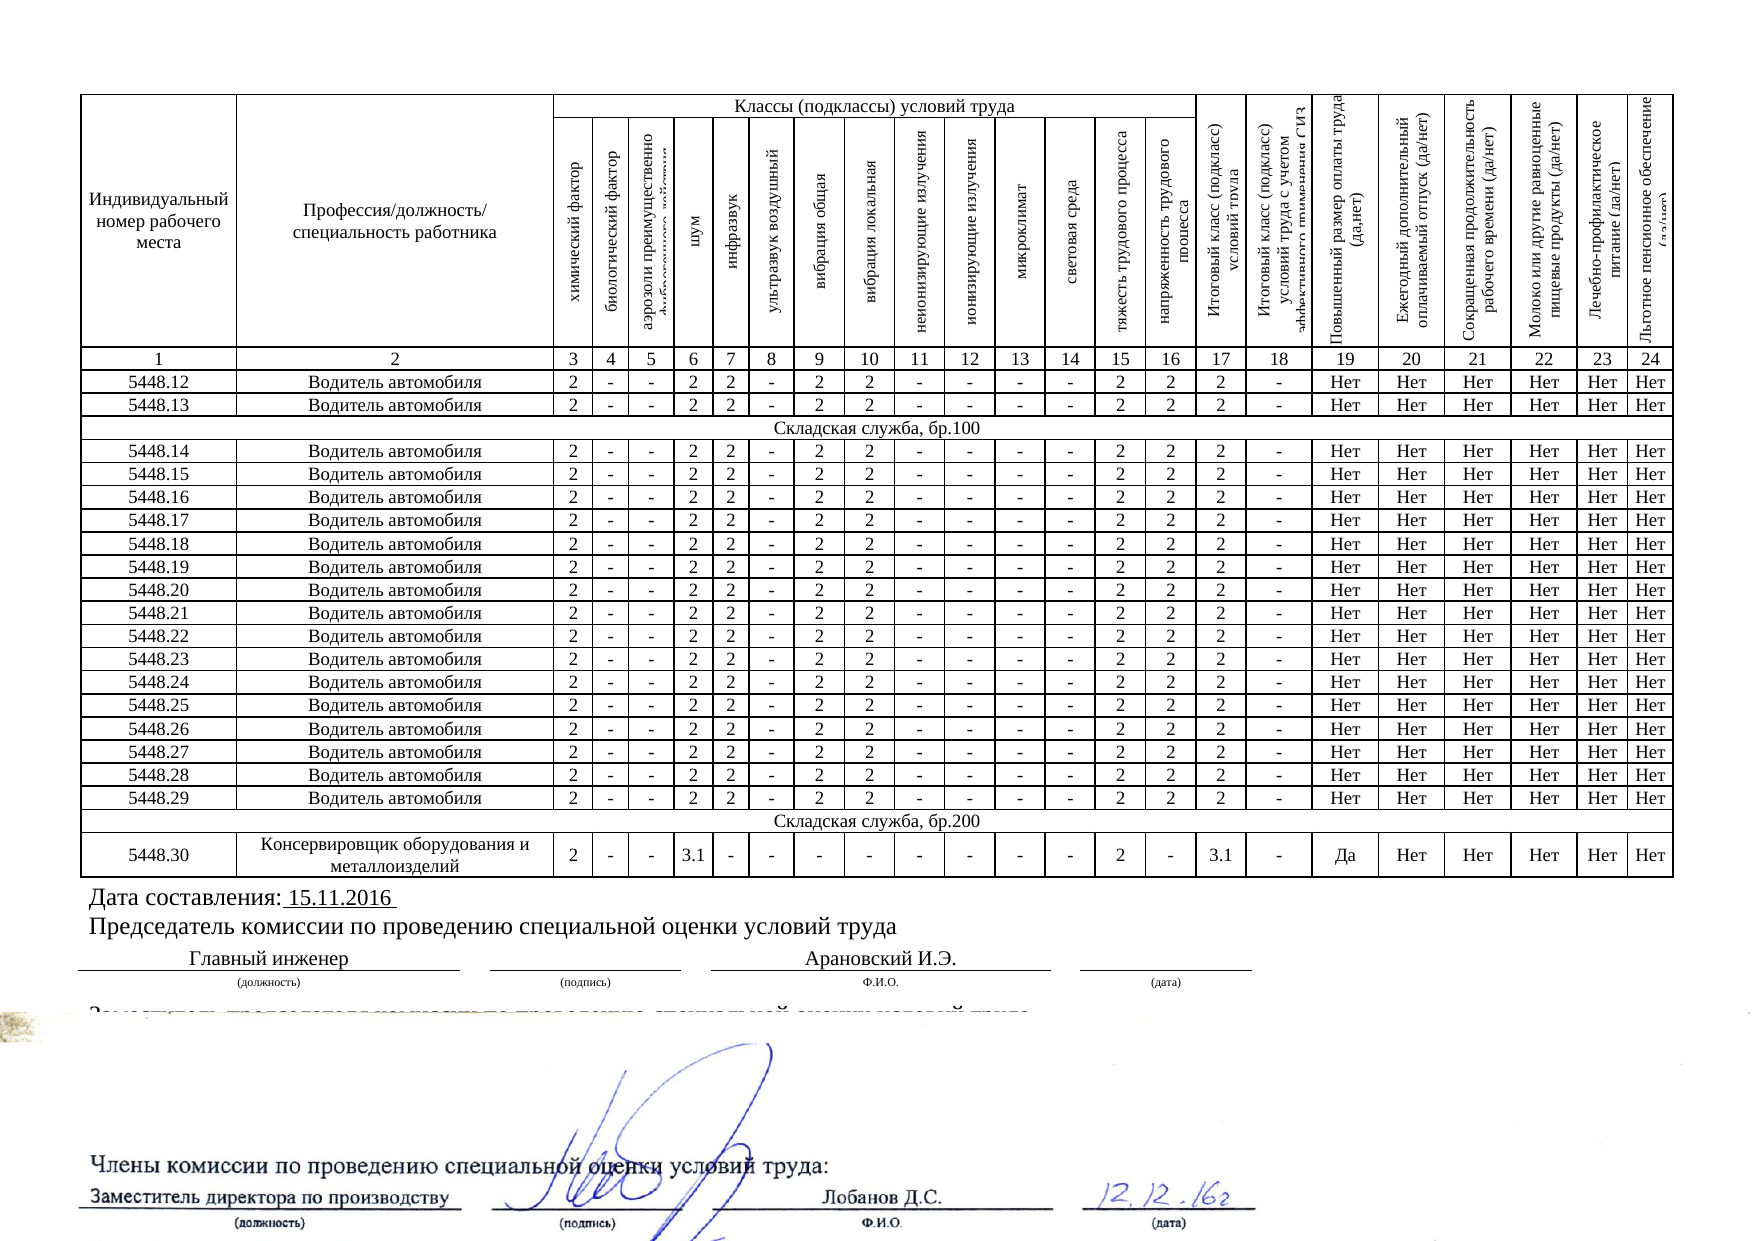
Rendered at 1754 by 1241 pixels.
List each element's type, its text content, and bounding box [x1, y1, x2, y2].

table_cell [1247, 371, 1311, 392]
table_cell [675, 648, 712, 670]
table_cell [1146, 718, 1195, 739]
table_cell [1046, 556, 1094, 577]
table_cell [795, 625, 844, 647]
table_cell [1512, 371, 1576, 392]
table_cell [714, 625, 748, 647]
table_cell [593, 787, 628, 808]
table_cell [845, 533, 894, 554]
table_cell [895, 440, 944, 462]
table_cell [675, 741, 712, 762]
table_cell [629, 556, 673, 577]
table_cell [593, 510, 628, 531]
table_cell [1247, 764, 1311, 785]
table_header Профессия/должность/специальность работника [237, 95, 553, 346]
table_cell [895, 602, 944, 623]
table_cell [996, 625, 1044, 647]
table_cell вибрация локальная [845, 118, 894, 346]
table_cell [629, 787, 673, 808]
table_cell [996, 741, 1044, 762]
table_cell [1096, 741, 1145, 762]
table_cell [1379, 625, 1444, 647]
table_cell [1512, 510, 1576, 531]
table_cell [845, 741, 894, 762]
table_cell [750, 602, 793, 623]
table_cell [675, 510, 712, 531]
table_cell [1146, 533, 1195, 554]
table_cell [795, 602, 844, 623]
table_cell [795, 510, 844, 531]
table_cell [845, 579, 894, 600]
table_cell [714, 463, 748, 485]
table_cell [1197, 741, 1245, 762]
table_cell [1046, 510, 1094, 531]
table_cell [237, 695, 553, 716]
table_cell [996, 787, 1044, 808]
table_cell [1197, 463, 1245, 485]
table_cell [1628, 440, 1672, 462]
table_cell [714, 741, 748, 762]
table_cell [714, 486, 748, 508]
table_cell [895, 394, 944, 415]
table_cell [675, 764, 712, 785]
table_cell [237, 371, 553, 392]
table_cell 4 [593, 348, 628, 369]
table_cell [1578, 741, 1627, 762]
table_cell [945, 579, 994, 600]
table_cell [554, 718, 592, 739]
table_cell ультразвук воздушный [750, 118, 793, 346]
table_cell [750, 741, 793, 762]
table_header Льготное пенсионное обеспечение (да/нет) [1628, 95, 1672, 346]
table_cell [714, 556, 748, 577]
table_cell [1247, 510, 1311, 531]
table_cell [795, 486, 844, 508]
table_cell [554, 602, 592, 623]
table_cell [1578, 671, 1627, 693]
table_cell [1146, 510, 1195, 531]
table_cell 20 [1379, 348, 1444, 369]
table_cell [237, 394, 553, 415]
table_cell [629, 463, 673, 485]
table_cell 21 [1445, 348, 1510, 369]
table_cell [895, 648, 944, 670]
picture [0, 1012, 1753, 1241]
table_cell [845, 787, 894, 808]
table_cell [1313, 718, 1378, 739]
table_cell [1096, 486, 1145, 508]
table_cell 12 [945, 348, 994, 369]
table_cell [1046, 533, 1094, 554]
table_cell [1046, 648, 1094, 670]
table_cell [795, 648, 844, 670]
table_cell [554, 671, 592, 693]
table_cell световая среда [1046, 118, 1094, 346]
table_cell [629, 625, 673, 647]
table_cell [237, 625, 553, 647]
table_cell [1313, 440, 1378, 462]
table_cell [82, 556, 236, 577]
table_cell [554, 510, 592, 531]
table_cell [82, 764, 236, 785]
table_cell 19 [1313, 348, 1378, 369]
table_header Индивидуальный номер рабочего места [82, 95, 236, 346]
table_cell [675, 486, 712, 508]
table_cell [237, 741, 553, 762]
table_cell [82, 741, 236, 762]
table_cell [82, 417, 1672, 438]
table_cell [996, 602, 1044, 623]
table_cell неионизирующие излучения [895, 118, 944, 346]
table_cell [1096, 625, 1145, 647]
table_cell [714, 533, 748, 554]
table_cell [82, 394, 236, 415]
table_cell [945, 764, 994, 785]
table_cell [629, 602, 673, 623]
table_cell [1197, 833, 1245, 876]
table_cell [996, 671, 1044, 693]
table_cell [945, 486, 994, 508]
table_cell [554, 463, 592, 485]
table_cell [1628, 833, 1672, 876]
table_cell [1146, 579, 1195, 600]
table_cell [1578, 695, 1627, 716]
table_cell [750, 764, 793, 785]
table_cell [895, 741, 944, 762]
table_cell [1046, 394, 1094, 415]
table_header Итоговый класс (подкласс) условий труда с учетом эффективного применения СИЗ [1247, 95, 1311, 346]
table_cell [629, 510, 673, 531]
table_cell 18 [1247, 348, 1311, 369]
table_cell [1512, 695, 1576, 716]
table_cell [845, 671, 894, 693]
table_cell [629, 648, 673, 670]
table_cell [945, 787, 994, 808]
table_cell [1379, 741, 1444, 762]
table_cell 10 [845, 348, 894, 369]
table_cell 2 [237, 348, 553, 369]
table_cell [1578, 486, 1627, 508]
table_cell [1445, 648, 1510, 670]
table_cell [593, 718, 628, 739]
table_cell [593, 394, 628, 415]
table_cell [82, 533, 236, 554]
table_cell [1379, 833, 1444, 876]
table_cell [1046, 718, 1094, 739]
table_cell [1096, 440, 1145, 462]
table_cell 24 [1628, 348, 1672, 369]
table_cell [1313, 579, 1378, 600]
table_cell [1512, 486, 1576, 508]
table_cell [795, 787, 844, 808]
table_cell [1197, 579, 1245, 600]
table_cell 11 [895, 348, 944, 369]
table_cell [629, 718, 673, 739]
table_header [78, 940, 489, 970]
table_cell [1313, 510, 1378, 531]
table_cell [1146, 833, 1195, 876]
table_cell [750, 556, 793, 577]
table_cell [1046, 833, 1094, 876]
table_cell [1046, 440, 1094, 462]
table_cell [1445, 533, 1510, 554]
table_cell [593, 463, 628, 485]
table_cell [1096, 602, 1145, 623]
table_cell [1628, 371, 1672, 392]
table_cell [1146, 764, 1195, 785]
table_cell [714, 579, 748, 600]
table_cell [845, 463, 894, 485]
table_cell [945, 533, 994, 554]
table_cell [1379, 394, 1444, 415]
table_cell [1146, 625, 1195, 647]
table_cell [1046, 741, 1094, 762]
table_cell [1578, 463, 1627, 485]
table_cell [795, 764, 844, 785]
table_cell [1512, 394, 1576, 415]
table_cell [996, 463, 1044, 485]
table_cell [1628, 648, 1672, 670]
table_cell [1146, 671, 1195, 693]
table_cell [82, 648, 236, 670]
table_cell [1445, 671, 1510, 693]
table_header Ежегодный дополнительный оплачиваемый отпуск (да/нет) [1379, 95, 1444, 346]
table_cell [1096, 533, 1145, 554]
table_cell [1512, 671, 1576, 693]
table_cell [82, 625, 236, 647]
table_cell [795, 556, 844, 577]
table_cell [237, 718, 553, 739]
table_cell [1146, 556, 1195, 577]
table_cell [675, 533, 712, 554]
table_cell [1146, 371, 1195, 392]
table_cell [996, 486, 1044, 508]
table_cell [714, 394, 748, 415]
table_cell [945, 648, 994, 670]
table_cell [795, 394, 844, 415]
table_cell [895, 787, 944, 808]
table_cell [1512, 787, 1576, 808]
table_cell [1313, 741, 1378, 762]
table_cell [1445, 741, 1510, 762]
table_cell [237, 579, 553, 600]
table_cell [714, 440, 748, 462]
table_cell 6 [675, 348, 712, 369]
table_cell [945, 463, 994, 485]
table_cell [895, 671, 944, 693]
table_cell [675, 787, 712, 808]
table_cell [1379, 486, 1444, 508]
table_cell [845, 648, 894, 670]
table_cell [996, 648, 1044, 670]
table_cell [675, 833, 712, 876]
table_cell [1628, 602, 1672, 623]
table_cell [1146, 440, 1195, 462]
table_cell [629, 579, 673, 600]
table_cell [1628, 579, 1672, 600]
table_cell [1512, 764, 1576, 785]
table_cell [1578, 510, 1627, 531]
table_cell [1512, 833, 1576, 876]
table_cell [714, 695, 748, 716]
table_cell 16 [1146, 348, 1195, 369]
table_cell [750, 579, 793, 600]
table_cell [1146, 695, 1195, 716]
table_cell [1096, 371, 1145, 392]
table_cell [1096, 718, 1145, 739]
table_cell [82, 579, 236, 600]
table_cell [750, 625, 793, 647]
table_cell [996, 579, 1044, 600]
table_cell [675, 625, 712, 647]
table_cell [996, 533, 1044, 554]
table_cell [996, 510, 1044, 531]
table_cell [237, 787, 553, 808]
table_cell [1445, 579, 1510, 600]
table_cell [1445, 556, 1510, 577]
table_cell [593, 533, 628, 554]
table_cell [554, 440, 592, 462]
table_cell инфразвук [714, 118, 748, 346]
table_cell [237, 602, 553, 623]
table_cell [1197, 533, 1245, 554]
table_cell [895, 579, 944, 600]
table_header Классы (подклассы) условий труда [554, 95, 1195, 117]
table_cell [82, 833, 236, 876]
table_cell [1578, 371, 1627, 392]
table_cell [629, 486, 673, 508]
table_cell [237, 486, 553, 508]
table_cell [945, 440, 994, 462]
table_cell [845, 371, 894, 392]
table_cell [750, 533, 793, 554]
table_cell биологический фактор [593, 118, 628, 346]
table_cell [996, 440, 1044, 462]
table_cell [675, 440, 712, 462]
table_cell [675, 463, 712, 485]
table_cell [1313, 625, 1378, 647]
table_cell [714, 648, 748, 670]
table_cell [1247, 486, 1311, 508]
table_cell 14 [1046, 348, 1094, 369]
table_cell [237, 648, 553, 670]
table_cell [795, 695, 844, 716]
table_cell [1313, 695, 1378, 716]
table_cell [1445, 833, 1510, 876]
table_cell 17 [1197, 348, 1245, 369]
table_header Молоко или другие равноценные пищевые продукты (да/нет) [1512, 95, 1576, 346]
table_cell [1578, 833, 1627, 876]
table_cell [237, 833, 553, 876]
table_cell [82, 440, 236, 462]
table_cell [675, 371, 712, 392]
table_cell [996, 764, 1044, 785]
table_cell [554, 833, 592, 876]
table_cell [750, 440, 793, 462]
table_cell химический фактор [554, 118, 592, 346]
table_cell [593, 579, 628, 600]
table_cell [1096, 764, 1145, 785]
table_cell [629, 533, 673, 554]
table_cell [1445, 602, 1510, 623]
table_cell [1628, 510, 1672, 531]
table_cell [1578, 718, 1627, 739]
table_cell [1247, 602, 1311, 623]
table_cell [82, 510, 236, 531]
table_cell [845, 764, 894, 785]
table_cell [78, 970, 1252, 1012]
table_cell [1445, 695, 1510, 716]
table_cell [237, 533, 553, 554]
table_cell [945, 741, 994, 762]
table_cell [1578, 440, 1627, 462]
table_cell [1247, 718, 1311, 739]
table_cell напряженность трудового процесса [1146, 118, 1195, 346]
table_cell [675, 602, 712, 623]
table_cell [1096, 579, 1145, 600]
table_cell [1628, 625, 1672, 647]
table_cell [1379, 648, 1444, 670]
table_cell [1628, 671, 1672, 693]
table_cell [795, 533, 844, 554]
table_cell шум [675, 118, 712, 346]
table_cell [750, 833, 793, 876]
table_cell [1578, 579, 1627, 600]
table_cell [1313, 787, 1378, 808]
text Дата составления: 15.11.2016 [89, 878, 1665, 911]
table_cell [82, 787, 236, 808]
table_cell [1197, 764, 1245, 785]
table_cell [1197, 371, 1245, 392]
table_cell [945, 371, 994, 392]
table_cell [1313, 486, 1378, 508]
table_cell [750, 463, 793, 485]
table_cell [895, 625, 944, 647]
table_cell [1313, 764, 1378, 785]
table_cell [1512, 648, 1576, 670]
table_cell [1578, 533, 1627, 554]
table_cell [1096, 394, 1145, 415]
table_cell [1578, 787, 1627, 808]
table_cell 13 [996, 348, 1044, 369]
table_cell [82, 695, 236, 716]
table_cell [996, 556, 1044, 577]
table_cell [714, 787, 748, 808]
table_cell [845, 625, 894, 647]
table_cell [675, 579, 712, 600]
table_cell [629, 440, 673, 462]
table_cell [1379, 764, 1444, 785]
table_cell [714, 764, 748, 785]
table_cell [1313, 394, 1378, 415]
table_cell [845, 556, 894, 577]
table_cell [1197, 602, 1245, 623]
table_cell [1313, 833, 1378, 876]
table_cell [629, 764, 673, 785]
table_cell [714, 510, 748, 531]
table_header Итоговый класс (подкласс) условий труда [1197, 95, 1245, 346]
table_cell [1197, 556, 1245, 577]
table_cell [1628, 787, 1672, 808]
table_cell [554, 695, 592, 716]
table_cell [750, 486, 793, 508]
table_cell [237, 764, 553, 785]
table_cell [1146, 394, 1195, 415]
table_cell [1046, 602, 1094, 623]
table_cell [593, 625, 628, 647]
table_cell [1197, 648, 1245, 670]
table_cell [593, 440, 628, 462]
table_header Сокращенная продолжительность рабочего времени (да/нет) [1445, 95, 1510, 346]
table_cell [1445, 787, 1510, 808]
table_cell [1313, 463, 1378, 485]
text Председатель комиссии по проведению специальной оценки условий труда [89, 911, 1665, 940]
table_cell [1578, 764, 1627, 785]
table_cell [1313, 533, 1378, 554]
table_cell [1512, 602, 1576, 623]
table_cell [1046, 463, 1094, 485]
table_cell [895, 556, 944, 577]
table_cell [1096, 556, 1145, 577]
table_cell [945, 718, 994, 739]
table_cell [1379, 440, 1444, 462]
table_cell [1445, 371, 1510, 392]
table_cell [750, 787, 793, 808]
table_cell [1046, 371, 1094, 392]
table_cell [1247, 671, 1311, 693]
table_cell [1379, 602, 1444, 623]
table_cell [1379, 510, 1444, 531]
table_cell ионизирующие излучения [945, 118, 994, 346]
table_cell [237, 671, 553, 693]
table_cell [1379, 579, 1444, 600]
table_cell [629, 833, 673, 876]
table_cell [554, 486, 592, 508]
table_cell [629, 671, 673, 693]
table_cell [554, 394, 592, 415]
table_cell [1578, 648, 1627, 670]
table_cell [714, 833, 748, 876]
table_cell 3 [554, 348, 592, 369]
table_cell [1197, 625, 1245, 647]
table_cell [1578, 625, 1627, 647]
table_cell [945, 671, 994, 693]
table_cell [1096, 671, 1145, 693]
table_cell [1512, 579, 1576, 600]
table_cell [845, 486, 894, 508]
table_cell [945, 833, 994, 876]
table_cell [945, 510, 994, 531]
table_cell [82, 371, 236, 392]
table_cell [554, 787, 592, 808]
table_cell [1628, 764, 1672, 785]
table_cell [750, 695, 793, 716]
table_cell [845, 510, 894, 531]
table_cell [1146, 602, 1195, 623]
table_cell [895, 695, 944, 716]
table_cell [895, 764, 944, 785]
table_cell 8 [750, 348, 793, 369]
table_header Лечебно-профилактическое питание (да/нет) [1578, 95, 1627, 346]
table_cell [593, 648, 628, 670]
table_cell аэрозоли преимущественно фиброгенного действия [629, 118, 673, 346]
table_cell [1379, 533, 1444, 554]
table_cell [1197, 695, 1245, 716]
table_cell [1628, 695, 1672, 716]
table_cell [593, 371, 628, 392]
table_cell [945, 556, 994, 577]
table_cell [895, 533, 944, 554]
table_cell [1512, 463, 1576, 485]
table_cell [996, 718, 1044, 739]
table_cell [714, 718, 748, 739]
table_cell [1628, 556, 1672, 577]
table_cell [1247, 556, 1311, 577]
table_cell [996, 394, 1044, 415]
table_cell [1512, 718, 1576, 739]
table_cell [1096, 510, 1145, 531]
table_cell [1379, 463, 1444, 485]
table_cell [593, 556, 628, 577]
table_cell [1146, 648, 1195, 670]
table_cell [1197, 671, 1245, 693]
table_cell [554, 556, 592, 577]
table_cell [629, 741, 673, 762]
table_cell 7 [714, 348, 748, 369]
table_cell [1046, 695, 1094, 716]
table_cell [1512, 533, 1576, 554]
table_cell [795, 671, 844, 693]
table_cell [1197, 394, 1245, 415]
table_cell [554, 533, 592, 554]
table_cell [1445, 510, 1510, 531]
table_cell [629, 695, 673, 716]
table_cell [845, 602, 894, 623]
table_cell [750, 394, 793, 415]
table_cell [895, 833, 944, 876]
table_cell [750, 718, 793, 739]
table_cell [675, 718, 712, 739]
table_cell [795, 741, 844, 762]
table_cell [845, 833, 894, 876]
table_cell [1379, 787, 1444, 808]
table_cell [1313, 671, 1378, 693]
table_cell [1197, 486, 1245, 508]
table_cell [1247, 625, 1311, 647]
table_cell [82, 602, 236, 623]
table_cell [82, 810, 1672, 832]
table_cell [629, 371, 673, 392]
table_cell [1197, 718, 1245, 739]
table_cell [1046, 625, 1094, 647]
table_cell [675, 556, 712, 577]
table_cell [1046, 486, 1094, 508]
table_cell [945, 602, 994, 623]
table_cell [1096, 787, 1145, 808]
table_cell 15 [1096, 348, 1145, 369]
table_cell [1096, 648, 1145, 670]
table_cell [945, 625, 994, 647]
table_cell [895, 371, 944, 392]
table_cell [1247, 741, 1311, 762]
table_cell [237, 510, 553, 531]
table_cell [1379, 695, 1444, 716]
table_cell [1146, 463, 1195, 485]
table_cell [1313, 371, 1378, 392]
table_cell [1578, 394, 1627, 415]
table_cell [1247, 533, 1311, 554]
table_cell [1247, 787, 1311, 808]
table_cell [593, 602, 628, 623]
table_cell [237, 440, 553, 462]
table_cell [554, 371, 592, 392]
table_cell тяжесть трудового процесса [1096, 118, 1145, 346]
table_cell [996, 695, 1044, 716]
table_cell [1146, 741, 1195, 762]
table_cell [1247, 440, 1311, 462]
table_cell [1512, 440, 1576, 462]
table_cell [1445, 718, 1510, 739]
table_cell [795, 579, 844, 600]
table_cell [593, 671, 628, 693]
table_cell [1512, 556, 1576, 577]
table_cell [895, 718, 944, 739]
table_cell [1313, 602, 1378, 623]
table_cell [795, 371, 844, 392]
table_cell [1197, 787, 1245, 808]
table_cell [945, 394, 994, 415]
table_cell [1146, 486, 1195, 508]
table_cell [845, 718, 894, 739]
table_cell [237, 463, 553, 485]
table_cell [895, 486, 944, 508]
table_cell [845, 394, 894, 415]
table_cell 22 [1512, 348, 1576, 369]
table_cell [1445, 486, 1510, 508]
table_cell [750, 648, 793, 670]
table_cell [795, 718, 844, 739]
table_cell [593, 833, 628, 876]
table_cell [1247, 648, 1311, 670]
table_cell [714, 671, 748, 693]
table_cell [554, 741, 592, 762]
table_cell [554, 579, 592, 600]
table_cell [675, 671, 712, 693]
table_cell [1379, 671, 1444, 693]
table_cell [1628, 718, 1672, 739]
table_cell 23 [1578, 348, 1627, 369]
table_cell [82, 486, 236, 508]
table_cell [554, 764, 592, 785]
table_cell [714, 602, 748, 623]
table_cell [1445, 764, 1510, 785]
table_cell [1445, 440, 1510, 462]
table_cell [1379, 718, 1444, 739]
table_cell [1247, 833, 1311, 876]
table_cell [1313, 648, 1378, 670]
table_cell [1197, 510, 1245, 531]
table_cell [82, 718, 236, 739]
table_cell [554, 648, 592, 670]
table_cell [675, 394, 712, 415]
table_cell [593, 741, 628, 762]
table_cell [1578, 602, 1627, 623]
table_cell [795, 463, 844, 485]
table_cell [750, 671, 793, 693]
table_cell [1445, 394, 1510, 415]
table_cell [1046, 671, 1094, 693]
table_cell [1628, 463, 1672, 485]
table_cell микроклимат [996, 118, 1044, 346]
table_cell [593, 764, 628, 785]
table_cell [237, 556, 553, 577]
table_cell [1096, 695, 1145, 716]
table_cell вибрация общая [795, 118, 844, 346]
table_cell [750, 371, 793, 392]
table_cell 9 [795, 348, 844, 369]
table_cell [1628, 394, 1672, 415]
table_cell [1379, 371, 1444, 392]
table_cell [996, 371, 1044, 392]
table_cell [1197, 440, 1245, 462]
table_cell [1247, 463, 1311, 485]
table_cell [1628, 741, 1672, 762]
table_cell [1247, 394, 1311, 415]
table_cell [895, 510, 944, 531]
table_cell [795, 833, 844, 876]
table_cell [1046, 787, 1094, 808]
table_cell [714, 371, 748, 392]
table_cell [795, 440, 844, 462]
table_cell 1 [82, 348, 236, 369]
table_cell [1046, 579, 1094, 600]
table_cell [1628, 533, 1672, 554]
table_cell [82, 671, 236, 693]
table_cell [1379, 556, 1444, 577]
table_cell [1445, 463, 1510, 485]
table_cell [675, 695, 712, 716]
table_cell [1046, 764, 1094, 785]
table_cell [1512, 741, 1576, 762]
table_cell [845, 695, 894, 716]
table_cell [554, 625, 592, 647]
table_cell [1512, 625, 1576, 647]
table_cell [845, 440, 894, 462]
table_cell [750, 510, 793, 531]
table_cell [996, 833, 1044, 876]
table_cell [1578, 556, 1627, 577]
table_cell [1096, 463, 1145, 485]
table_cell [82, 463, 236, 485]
table_cell 5 [629, 348, 673, 369]
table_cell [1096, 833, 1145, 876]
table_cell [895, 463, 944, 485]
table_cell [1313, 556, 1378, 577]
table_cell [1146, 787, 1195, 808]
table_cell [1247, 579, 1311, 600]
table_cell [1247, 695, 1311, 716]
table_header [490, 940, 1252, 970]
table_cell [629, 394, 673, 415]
table_header Повышенный размер оплаты труда (да,нет) [1313, 95, 1378, 346]
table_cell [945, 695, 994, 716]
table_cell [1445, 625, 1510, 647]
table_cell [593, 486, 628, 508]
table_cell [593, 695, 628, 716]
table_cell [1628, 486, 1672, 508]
